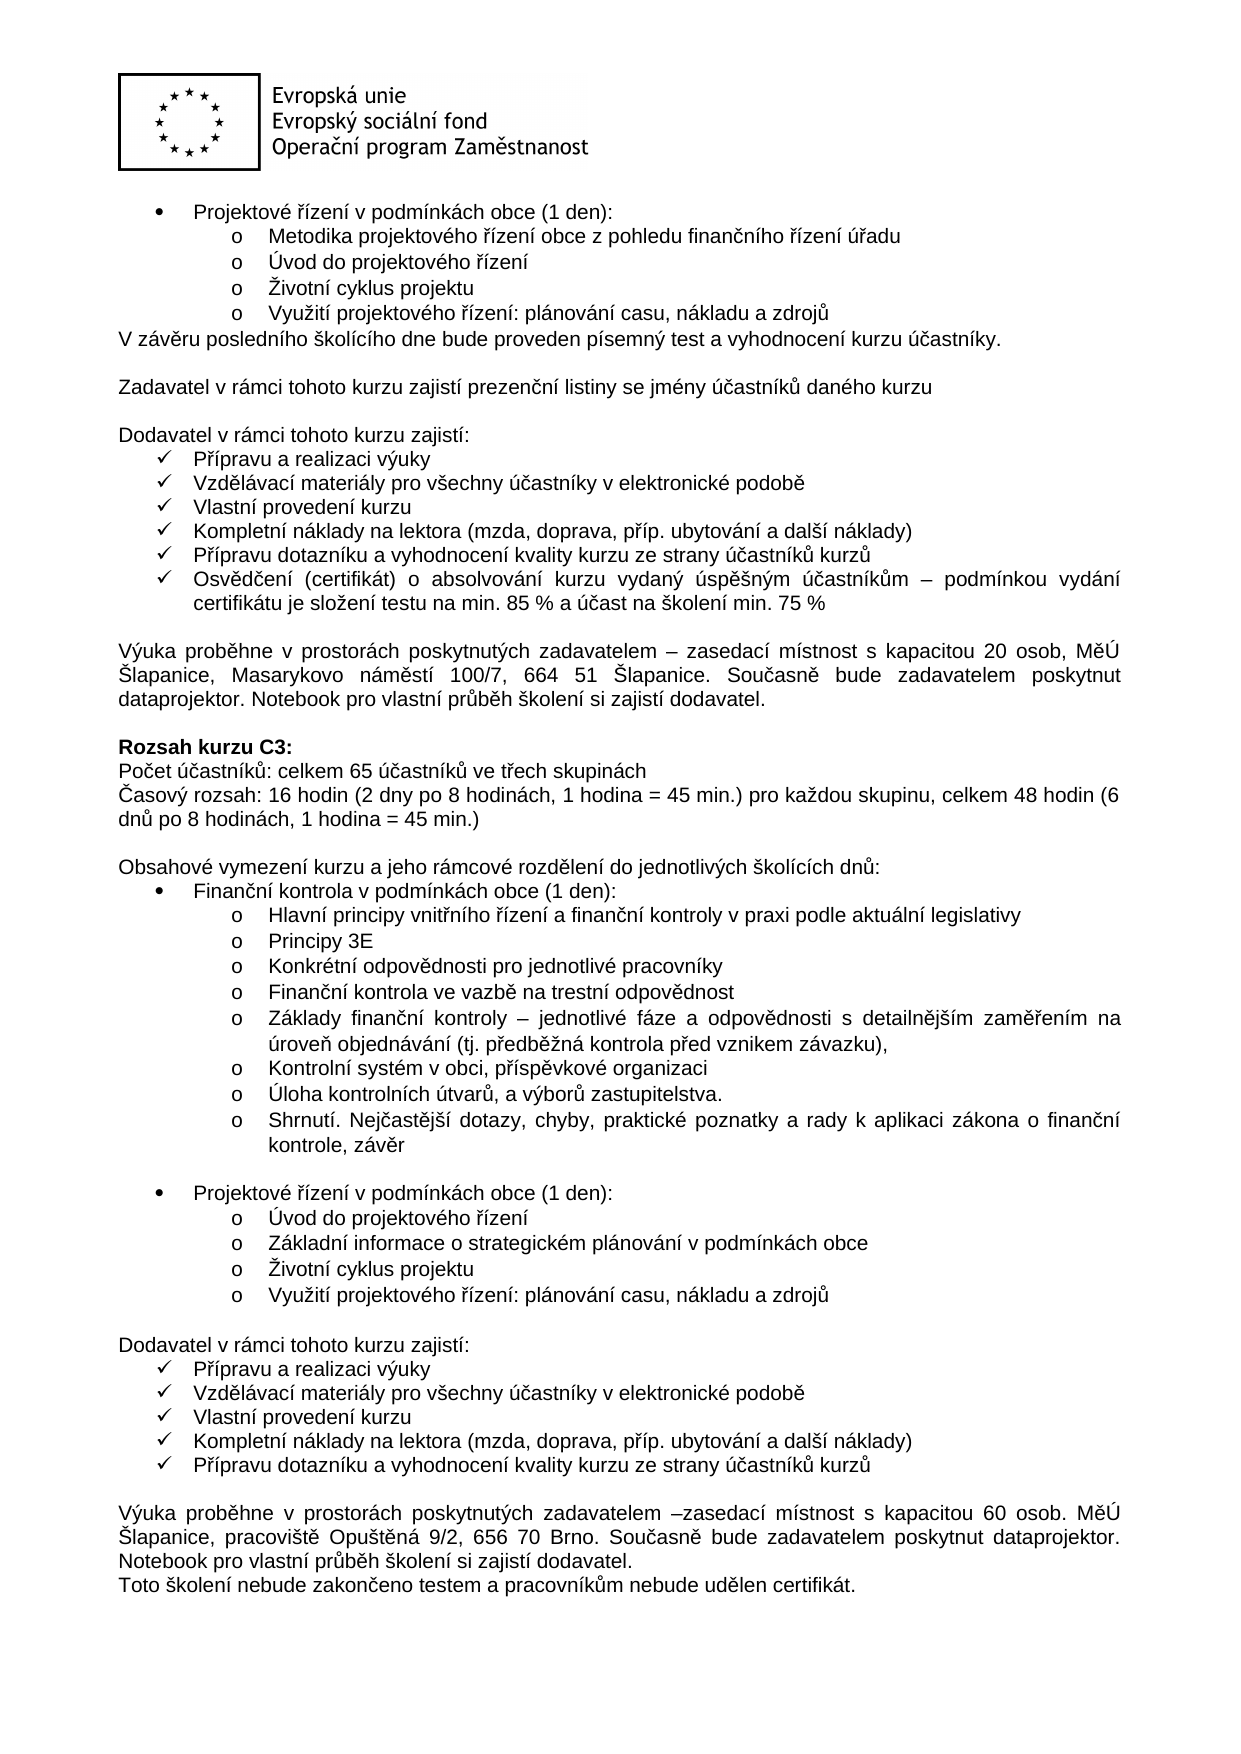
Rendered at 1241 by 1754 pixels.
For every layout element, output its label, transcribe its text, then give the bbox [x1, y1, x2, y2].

list Životní cyklus projektu [231, 275, 1122, 301]
list Využití projektového řízení: plánování casu, nákladu a zdrojů [231, 301, 1122, 327]
text Výuka proběhne v prostorách poskytnutých zadavatelem –zasedací místnost s kapacitou 60 osob. MěÚ Šlapanice, pracoviště Opuštěná 9/2, 656 70 Brno. Současně bude zadavatelem poskytnut dataprojektor. Notebook pro vlastní průběh školení si zajistí dodavatel. [118, 1501, 1122, 1573]
list Vlastní provedení kurzu [156, 1405, 1122, 1429]
list Hlavní principy vnitřního řízení a finanční kontroly v praxi podle aktuální legislativy [231, 903, 1122, 928]
list Shrnutí. Nejčastější dotazy, chyby, praktické poznatky a rady k aplikaci zákona o finanční kontrole, závěr [231, 1107, 1122, 1157]
list Využití projektového řízení: plánování casu, nákladu a zdrojů [231, 1283, 1122, 1309]
list Osvědčení (certifikát) o absolvování kurzu vydaný úspěšným účastníkům – podmínkou vydání certifikátu je složení testu na min. 85 % a účast na školení min. 75 % [156, 567, 1122, 615]
text Obsahové vymezení kurzu a jeho rámcové rozdělení do jednotlivých školících dnů: [118, 855, 1122, 879]
text Rozsah kurzu C3: [118, 735, 1122, 759]
list Projektové řízení v podmínkách obce (1 den): [156, 1181, 1122, 1205]
text Dodavatel v rámci tohoto kurzu zajistí: [118, 423, 1122, 447]
list Základní informace o strategickém plánování v podmínkách obce [231, 1231, 1122, 1257]
text V závěru posledního školícího dne bude proveden písemný test a vyhodnocení kurzu účastníky. [118, 327, 1122, 351]
list Vzdělávací materiály pro všechny účastníky v elektronické podobě [156, 1381, 1122, 1405]
list Vlastní provedení kurzu [156, 495, 1122, 519]
list Přípravu a realizaci výuky [156, 1357, 1122, 1381]
list Kompletní náklady na lektora (mzda, doprava, příp. ubytování a další náklady) [156, 519, 1122, 543]
list Finanční kontrola v podmínkách obce (1 den): [156, 879, 1122, 903]
text Výuka proběhne v prostorách poskytnutých zadavatelem – zasedací místnost s kapacitou 20 osob, MěÚ Šlapanice, Masarykovo náměstí 100/7, 664 51 Šlapanice. Současně bude zadavatelem poskytnut dataprojektor. Notebook pro vlastní průběh školení si zajistí dodavatel. [118, 639, 1122, 711]
list Přípravu dotazníku a vyhodnocení kvality kurzu ze strany účastníků kurzů [156, 1453, 1122, 1477]
list Přípravu dotazníku a vyhodnocení kvality kurzu ze strany účastníků kurzů [156, 543, 1122, 567]
list Kompletní náklady na lektora (mzda, doprava, příp. ubytování a další náklady) [156, 1429, 1122, 1453]
list Vzdělávací materiály pro všechny účastníky v elektronické podobě [156, 471, 1122, 495]
list Životní cyklus projektu [231, 1257, 1122, 1283]
text Počet účastníků: celkem 65 účastníků ve třech skupinách [118, 759, 1122, 783]
list Metodika projektového řízení obce z pohledu finančního řízení úřadu [231, 224, 1122, 249]
list Úloha kontrolních útvarů, a výborů zastupitelstva. [231, 1082, 1122, 1107]
list Přípravu a realizaci výuky [156, 447, 1122, 471]
list Projektové řízení v podmínkách obce (1 den): [156, 199, 1122, 224]
list Principy 3E [231, 928, 1122, 954]
list Konkrétní odpovědnosti pro jednotlivé pracovníky [231, 954, 1122, 980]
picture [118, 73, 589, 171]
list Úvod do projektového řízení [231, 1205, 1122, 1231]
list Finanční kontrola ve vazbě na trestní odpovědnost [231, 980, 1122, 1006]
list Kontrolní systém v obci, příspěvkové organizaci [231, 1056, 1122, 1082]
list Základy finanční kontroly – jednotlivé fáze a odpovědnosti s detailnějším zaměřením na úroveň objednávání (tj. předběžná kontrola před vznikem závazku), [231, 1006, 1122, 1056]
list Úvod do projektového řízení [231, 249, 1122, 275]
text Časový rozsah: 16 hodin (2 dny po 8 hodinách, 1 hodina = 45 min.) pro každou skupinu, celkem 48 hodin (6 dnů po 8 hodinách, 1 hodina = 45 min.) [118, 783, 1122, 831]
text Zadavatel v rámci tohoto kurzu zajistí prezenční listiny se jmény účastníků daného kurzu [118, 375, 1122, 399]
text Dodavatel v rámci tohoto kurzu zajistí: [118, 1333, 1122, 1357]
text Toto školení nebude zakončeno testem a pracovníkům nebude udělen certifikát. [118, 1573, 1122, 1597]
